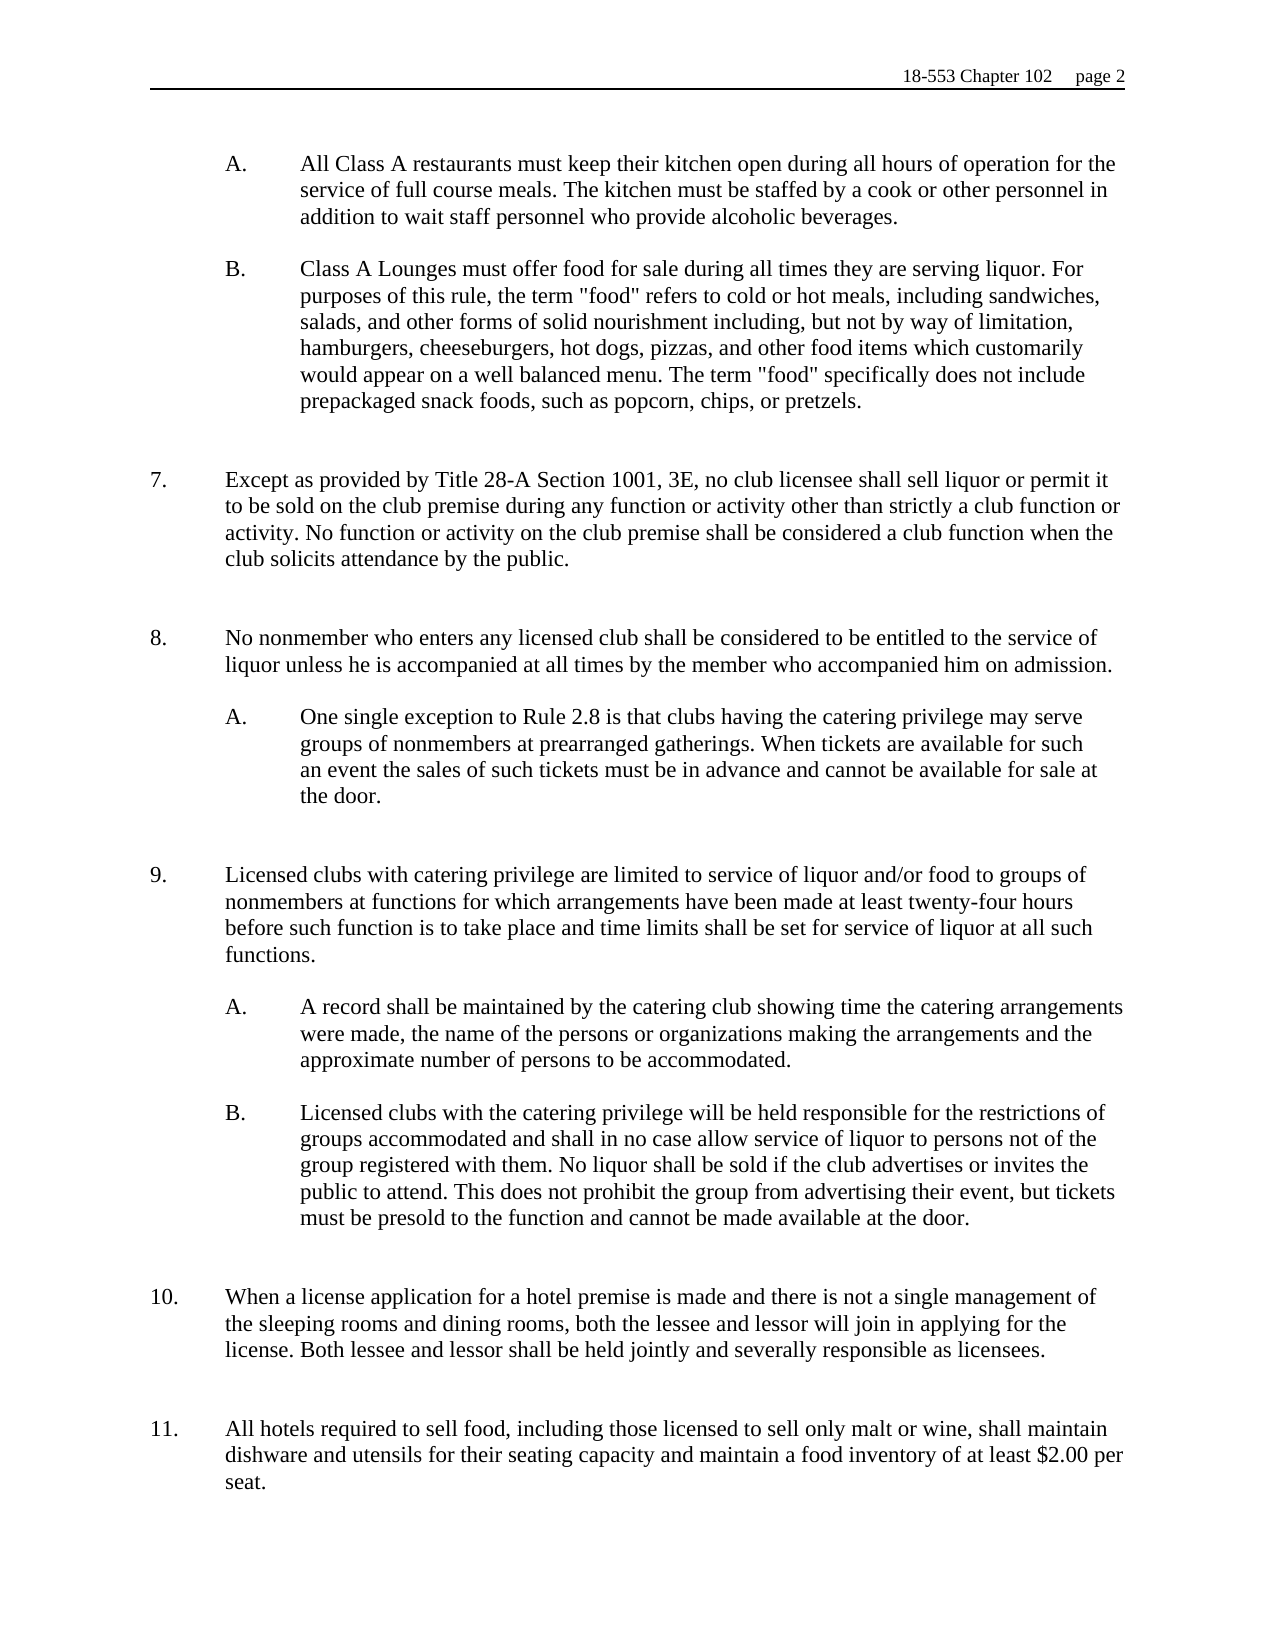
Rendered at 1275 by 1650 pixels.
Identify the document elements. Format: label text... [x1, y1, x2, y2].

text A. A record shall be maintained by the catering club showing time the catering arrangements were made, the name of the persons or organizations making the arrangements and the approximate number of persons to be accommodated. [225, 993, 1125, 1072]
text 10. When a license application for a hotel premise is made and there is not a single management of the sleeping rooms and dining rooms, both the lessee and lessor will join in applying for the license. Both lessee and lessor shall be held jointly and severally responsible as licensees. [150, 1283, 1125, 1362]
text 9. Licensed clubs with catering privilege are limited to service of liquor and/or food to groups of nonmembers at functions for which arrangements have been made at least twenty-four hours before such function is to take place and time limits shall be set for service of liquor at all such functions. [150, 862, 1125, 967]
text B. Class A Lounges must offer food for sale during all times they are serving liquor. For purposes of this rule, the term "food" refers to cold or hot meals, including sandwiches, salads, and other forms of solid nourishment including, but not by way of limitation, hamburgers, cheeseburgers, hot dogs, pizzas, and other food items which customarily would appear on a well balanced menu. The term "food" specifically does not include prepackaged snack foods, such as popcorn, chips, or pretzels. [150, 255, 1125, 413]
text 11. All hotels required to sell food, including those licensed to sell only malt or wine, shall maintain dishware and utensils for their seating capacity and maintain a food inventory of at least $2.00 per seat. [150, 1415, 1125, 1494]
text 7. Except as provided by Title 28-A Section 1001, 3E, no club licensee shall sell liquor or permit it to be sold on the club premise during any function or activity other than strictly a club function or activity. No function or activity on the club premise shall be considered a club function when the club solicits attendance by the public. [150, 466, 1125, 572]
text A. One single exception to Rule 2.8 is that clubs having the catering privilege may serve groups of nonmembers at prearranged gatherings. When tickets are available for such an event the sales of such tickets must be in advance and cannot be available for sale at the door. [225, 703, 1106, 809]
text A. All Class A restaurants must keep their kitchen open during all hours of operation for the service of full course meals. The kitchen must be staffed by a cook or other personnel in addition to wait staff personnel who provide alcoholic beverages. [225, 150, 1125, 229]
text B. Licensed clubs with the catering privilege will be held responsible for the restrictions of groups accommodated and shall in no case allow service of liquor to persons not of the group registered with them. No liquor shall be sold if the club advertises or invites the public to attend. This does not prohibit the group from advertising their event, but tickets must be presold to the function and cannot be made available at the door. [225, 1099, 1125, 1231]
text 8. No nonmember who enters any licensed club shall be considered to be entitled to the service of liquor unless he is accompanied at all times by the member who accompanied him on admission. [150, 624, 1125, 677]
